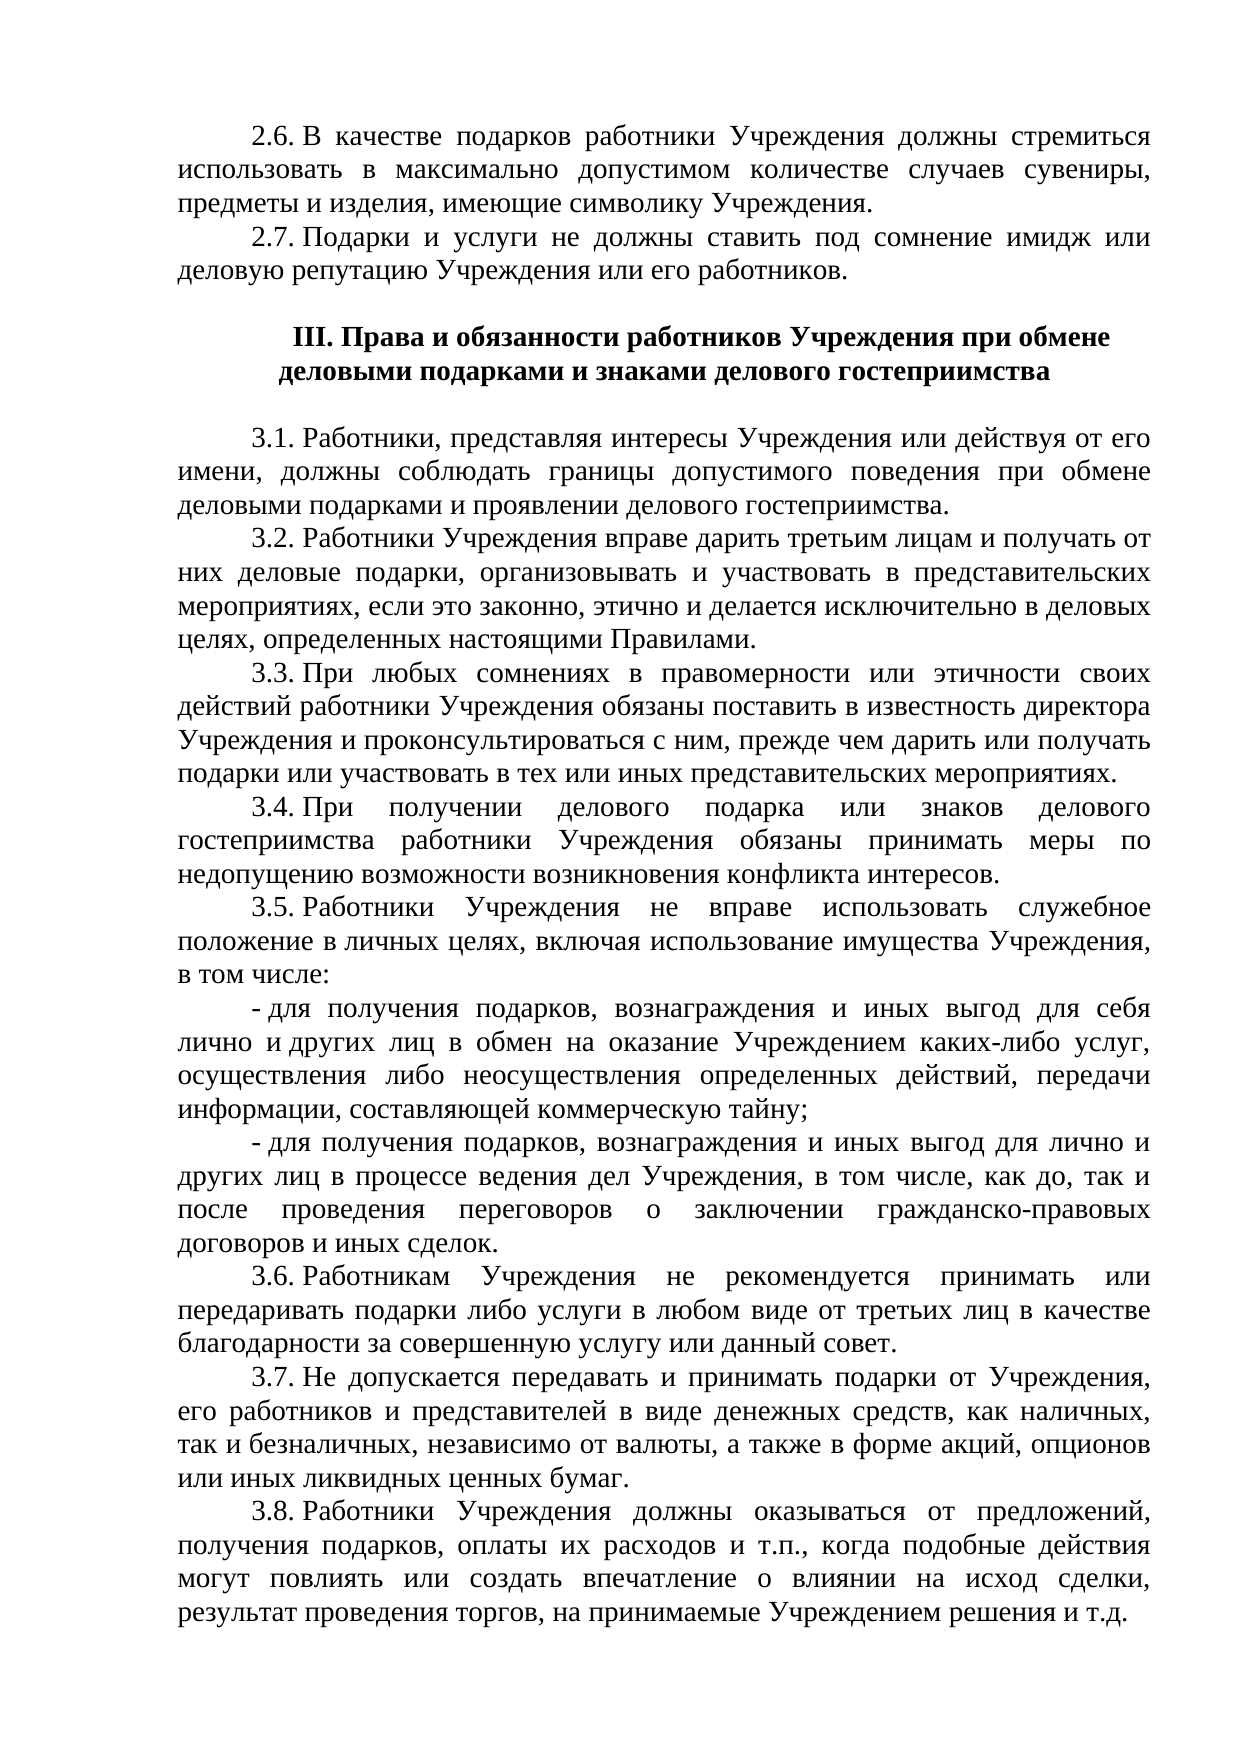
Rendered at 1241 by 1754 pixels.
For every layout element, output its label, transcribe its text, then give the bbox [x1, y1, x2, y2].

text 3.3. При любых сомнениях в правомерности или этичности своих действий работники Учреждения обязаны поставить в известность директора Учреждения и проконсультироваться с ним, прежде чем дарить или получать подарки или участвовать в тех или иных представительских мероприятиях. [177, 655, 1152, 789]
text 2.7. Подарки и услуги не должны ставить под сомнение имидж или деловую репутацию Учреждения или его работников. [177, 219, 1152, 286]
text 3.6. Работникам Учреждения не рекомендуется принимать или передаривать подарки либо услуги в любом виде от третьих лиц в качестве благодарности за совершенную услугу или данный совет. [177, 1258, 1152, 1359]
text 2.6. В качестве подарков работники Учреждения должны стремиться использовать в максимально допустимом количестве случаев сувениры, предметы и изделия, имеющие символику Учреждения. [177, 118, 1152, 219]
text 3.2. Работники Учреждения вправе дарить третьим лицам и получать от них деловые подарки, организовывать и участвовать в представительских мероприятиях, если это законно, этично и делается исключительно в деловых целях, определенных настоящими Правилами. [177, 521, 1152, 655]
text 3.1. Работники, представляя интересы Учреждения или действуя от его имени, должны соблюдать границы допустимого поведения при обмене деловыми подарками и проявлении делового гостеприимства. [177, 420, 1152, 521]
text III. Права и обязанности работников Учреждения при обмене деловыми подарками и знаками делового гостеприимства [177, 319, 1152, 386]
text - для получения подарков, вознаграждения и иных выгод для себя лично и других лиц в обмен на оказание Учреждением каких-либо услуг, осуществления либо неосуществления определенных действий, передачи информации, составляющей коммерческую тайну; [177, 990, 1152, 1124]
text 3.8. Работники Учреждения должны оказываться от предложений, получения подарков, оплаты их расходов и т.п., когда подобные действия могут повлиять или создать впечатление о влиянии на исход сделки, результат проведения торгов, на принимаемые Учреждением решения и т.д. [177, 1493, 1152, 1627]
text - для получения подарков, вознаграждения и иных выгод для лично и других лиц в процессе ведения дел Учреждения, в том числе, как до, так и после проведения переговоров о заключении гражданско-правовых договоров и иных сделок. [177, 1124, 1152, 1258]
text 3.4. При получении делового подарка или знаков делового гостеприимства работники Учреждения обязаны принимать меры по недопущению возможности возникновения конфликта интересов. [177, 789, 1152, 889]
text 3.7. Не допускается передавать и принимать подарки от Учреждения, его работников и представителей в виде денежных средств, как наличных, так и безналичных, независимо от валюты, а также в форме акций, опционов или иных ликвидных ценных бумаг. [177, 1359, 1152, 1493]
text 3.5. Работники Учреждения не вправе использовать служебное положение в личных целях, включая использование имущества Учреждения, в том числе: [177, 889, 1152, 990]
